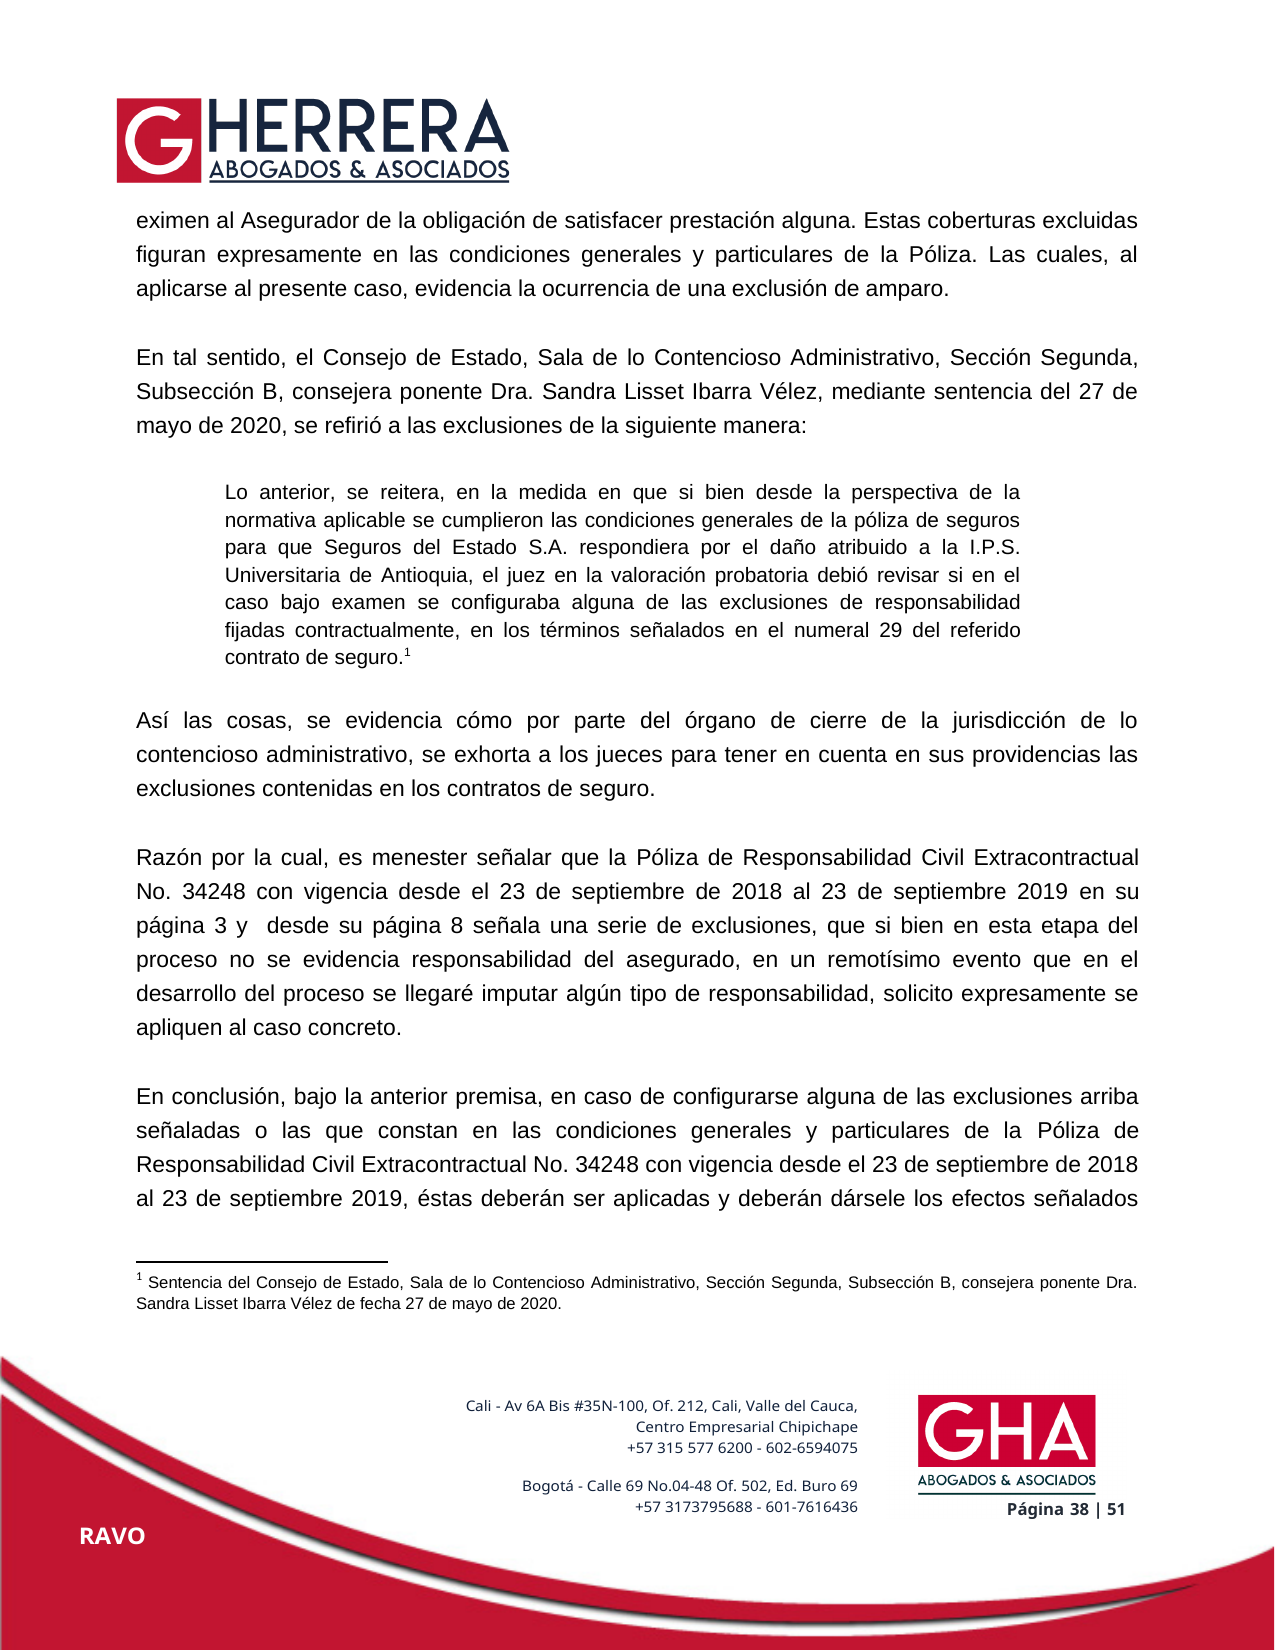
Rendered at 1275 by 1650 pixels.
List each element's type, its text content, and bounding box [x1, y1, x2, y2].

text Lo anterior, se reitera, en la medida en que si bien desde la perspectiva de la normativa aplicable se cumplieron las condiciones generales de la póliza de seguros para que Seguros del Estado S.A. respondiera por el daño atribuido a la I.P.S. Universitaria de Antioquia, el juez en la valoración probatoria debió revisar si en el caso bajo examen se configuraba alguna de las exclusiones de responsabilidad fijadas contractualmente, en los términos señalados en el numeral 29 del referido contrato de seguro. [224, 480, 1022, 669]
picture [0, 1343, 1275, 1650]
picture [96, 75, 529, 206]
text En tal sentido, el Consejo de Estado, Sala de lo Contencioso Administrativo, Sección Segunda, Subsección B, consejera ponente Dra. Sandra Lisset Ibarra Vélez, mediante sentencia del 27 de mayo de 2020, se refirió a las exclusiones de la siguiente manera: [136, 343, 1139, 438]
text Razón por la cual, es menester señalar que la Póliza de Responsabilidad Civil Extracontractual No. 34248 con vigencia desde el 23 de septiembre de 2018 al 23 de septiembre 2019 en su página 3 y desde su página 8 señala una serie de exclusiones, que si bien en esta etapa del proceso no se evidencia responsabilidad del asegurado, en un remotísimo evento que en el desarrollo del proceso se llegaré imputar algún tipo de responsabilidad, solicito expresamente se apliquen al caso concreto. [136, 843, 1139, 1041]
text Así las cosas, se evidencia cómo por parte del órgano de cierre de la jurisdicción de lo contencioso administrativo, se exhorta a los jueces para tener en cuenta en sus providencias las exclusiones contenidas en los contratos de seguro. [136, 707, 1139, 801]
